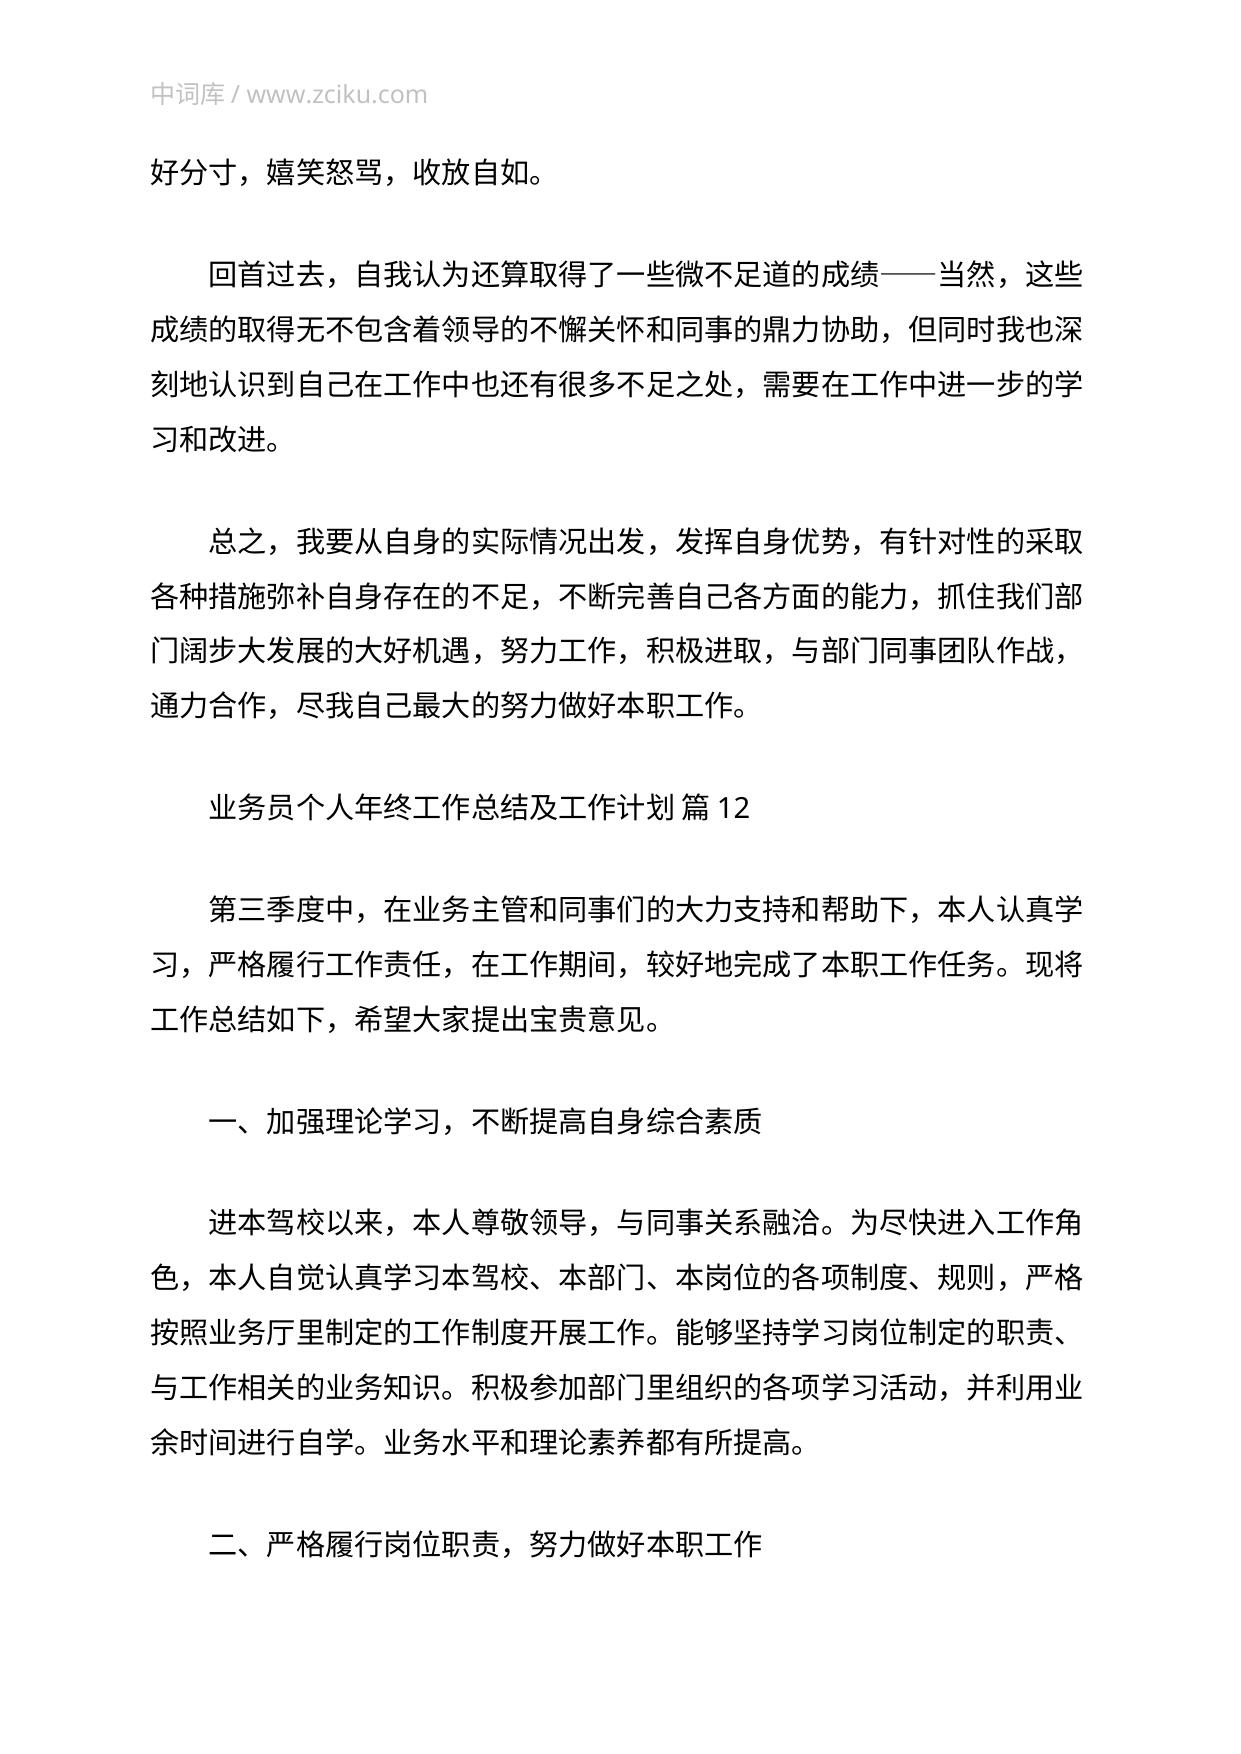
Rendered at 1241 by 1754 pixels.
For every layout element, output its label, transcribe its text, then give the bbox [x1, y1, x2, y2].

text 回首过去，自我认为还算取得了一些微不足道的成绩——当然，这些成绩的取得无不包含着领导的不懈关怀和同事的鼎力协助，但同时我也深刻地认识到自己在工作中也还有很多不足之处，需要在工作中进一步的学习和改进。 [150, 252, 1090, 459]
text 总之，我要从自身的实际情况出发，发挥自身优势，有针对性的采取各种措施弥补自身存在的不足，不断完善自己各方面的能力，抓住我们部门阔步大发展的大好机遇，努力工作，积极进取，与部门同事团队作战，通力合作，尽我自己最大的努力做好本职工作。 [150, 518, 1090, 725]
text 一、加强理论学习，不断提高自身综合素质 [150, 1098, 1090, 1141]
text 进本驾校以来，本人尊敬领导，与同事关系融洽。为尽快进入工作角色，本人自觉认真学习本驾校、本部门、本岗位的各项制度、规则，严格按照业务厅里制定的工作制度开展工作。能够坚持学习岗位制定的职责、与工作相关的业务知识。积极参加部门里组织的各项学习活动，并利用业余时间进行自学。业务水平和理论素养都有所提高。 [150, 1200, 1090, 1462]
text 二、严格履行岗位职责，努力做好本职工作 [150, 1521, 1090, 1564]
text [150, 150, 1090, 192]
text 第三季度中，在业务主管和同事们的大力支持和帮助下，本人认真学习，严格履行工作责任，在工作期间，较好地完成了本职工作任务。现将工作总结如下，希望大家提出宝贵意见。 [150, 887, 1090, 1039]
text 业务员个人年终工作总结及工作计划 篇12 [150, 785, 1090, 827]
